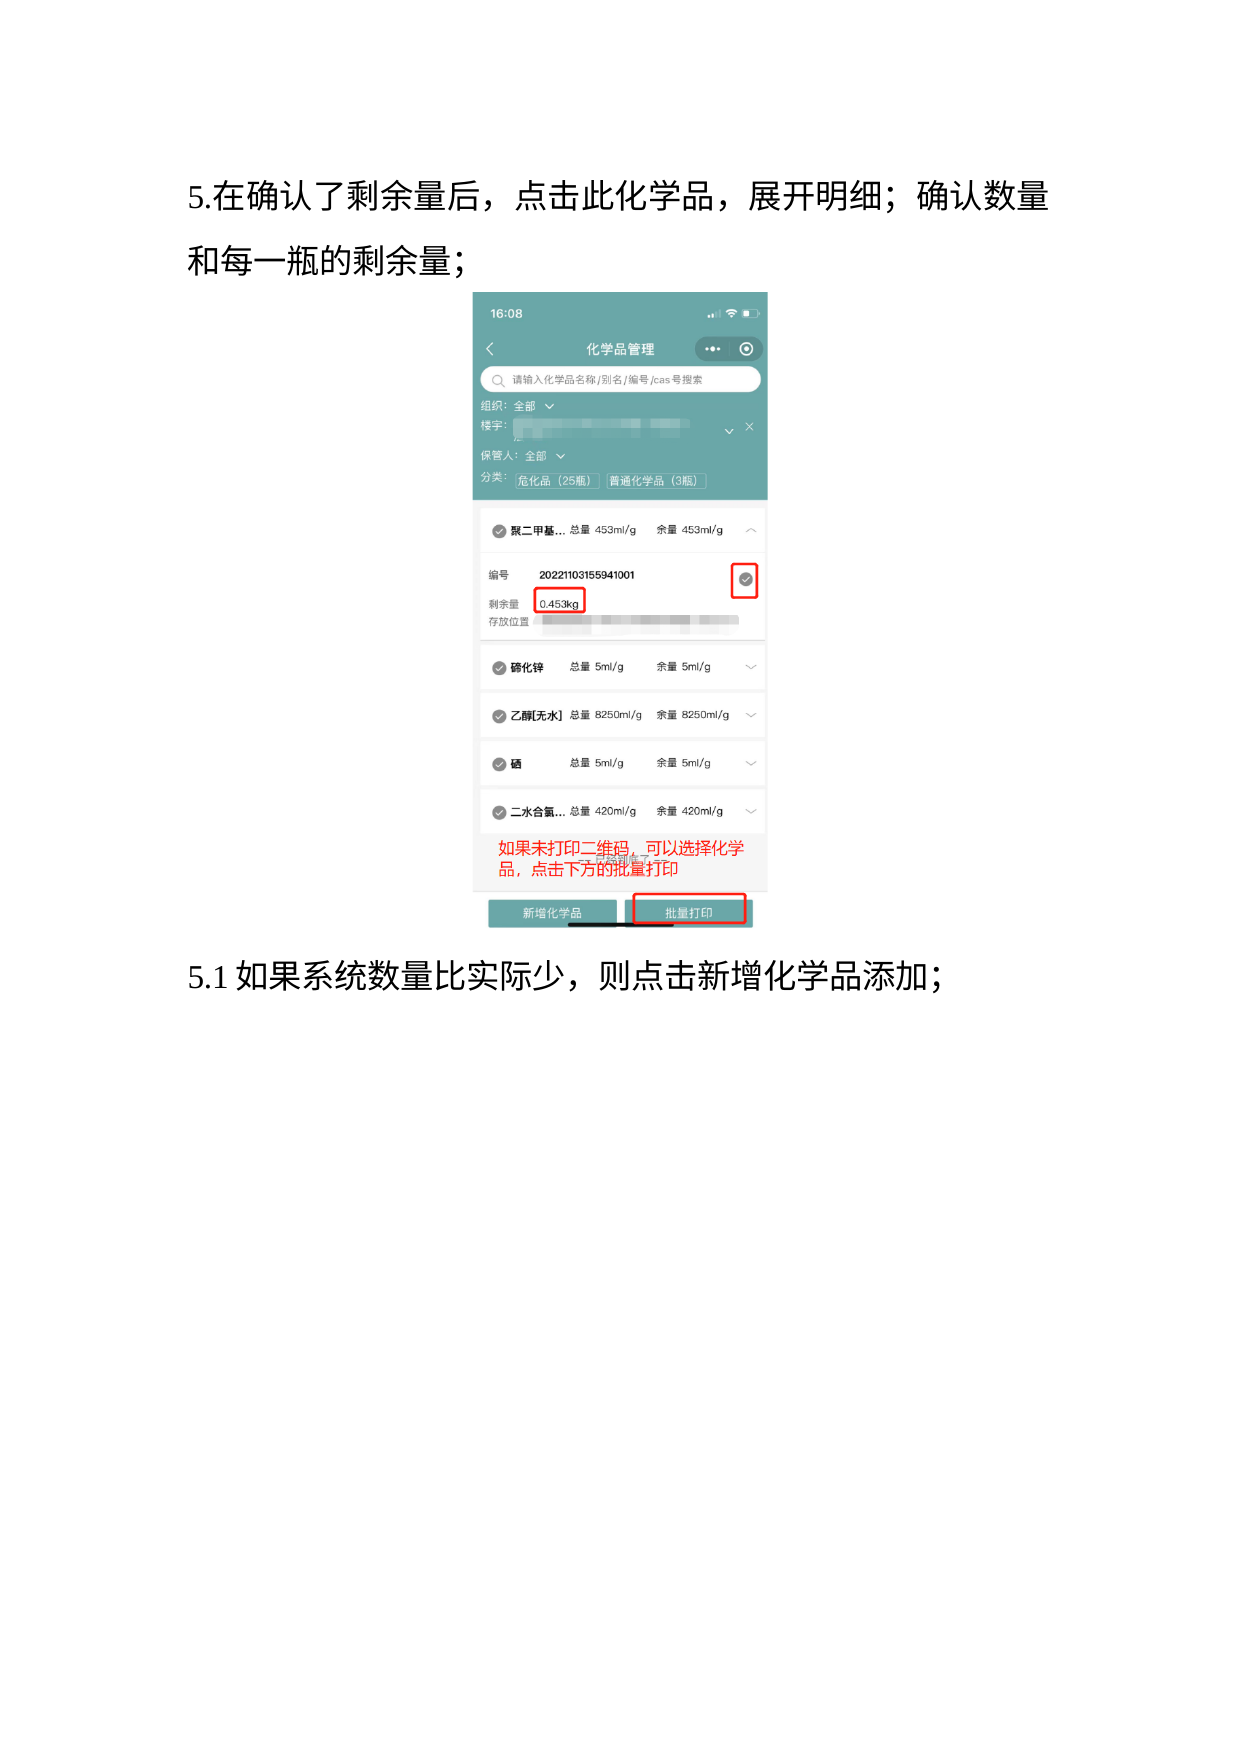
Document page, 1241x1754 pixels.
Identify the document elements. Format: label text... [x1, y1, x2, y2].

picture [472, 292, 768, 930]
text 5.在确认了剩余量后，点击此化学品，展开明细；确认数量和每一瓶的剩余量； [187, 162, 1053, 292]
text 5.1如果系统数量比实际少，则点击新增化学品添加； [187, 942, 1053, 1007]
